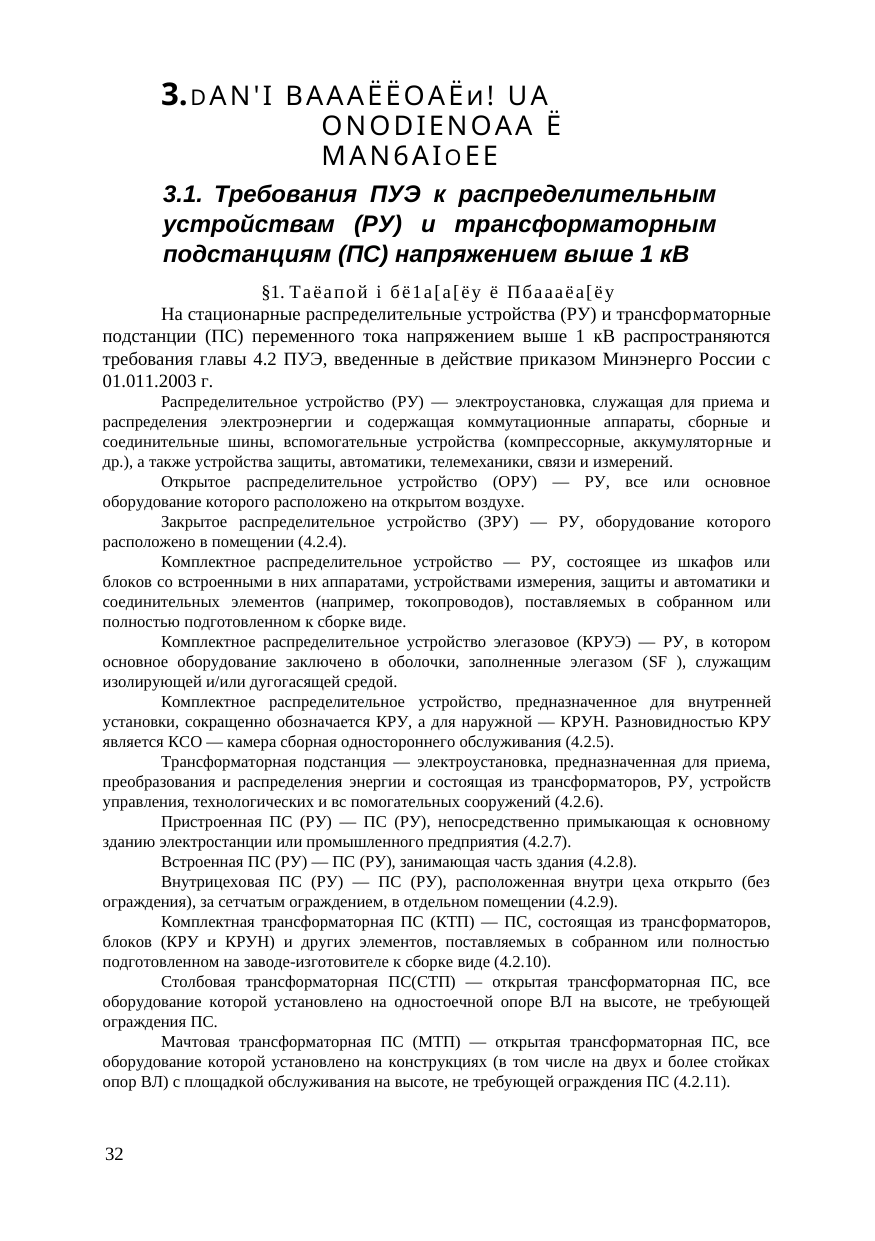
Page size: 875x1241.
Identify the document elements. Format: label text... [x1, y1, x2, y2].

text Мачтовая трансформаторная ПС (МТП) — открытая трансформаторная ПС, все оборудование которой установлено на конструкциях (в том числе на двух и более стойках опор ВЛ) с площадкой обслуживания на высоте, не требующей ограждения ПС (4.2.11). [102, 1032, 771, 1092]
text Встроенная ПС (РУ) — ПС (РУ), занимающая часть здания (4.2.8). [102, 852, 773, 872]
text Комплектное распределительное устройство, предназначенное для внутренней установки, сокращенно обозначается КРУ, а для наружной — КРУН. Разновидностью КРУ является КСО — камера сборная одностороннего обслуживания (4.2.5). [102, 692, 771, 752]
list dAN'I ВАААЁЁОАЁи! UA ONODIENOAA Ё MAN6AIoEE [161, 82, 717, 172]
text На стационарные распределительные устройства (РУ) и трансформаторные подстанции (ПС) переменного тока напряжением выше 1 кВ распространяются требования главы 4.2 ПУЭ, введенные в действие приказом Минэнерго России с 01.011.2003 г. [102, 302, 771, 392]
text §1. Таёапой i бё1а[а[ёу ё Пбаааёа[ёу [102, 283, 773, 302]
text Трансформаторная подстанция — электроустановка, предназначенная для приема, преобразования и распределения энергии и состоящая из трансформаторов, РУ, устройств управления, технологических и вс помогательных сооружений (4.2.6). [102, 752, 771, 812]
text Столбовая трансформаторная ПС(СТП) — открытая трансформаторная ПС, все оборудование которой установлено на одностоечной опоре ВЛ на высоте, не требующей ограждения ПС. [102, 972, 771, 1032]
text Пристроенная ПС (РУ) — ПС (РУ), непосредственно примыкающая к основному зданию электростанции или промышленного предприятия (4.2.7). [102, 812, 771, 852]
text Комплектное распределительное устройство — РУ, состоящее из шкафов или блоков со встроенными в них аппаратами, устройствами измерения, защиты и автоматики и соединительных элементов (например, токопроводов), поставляемых в собранном или полностью подготовленном к сборке виде. [102, 552, 771, 632]
text Распределительное устройство (РУ) — электроустановка, служащая для приема и распределения электроэнергии и содержащая коммутационные аппараты, сборные и соединительные шины, вспомогательные устройства (компрессорные, аккумуляторные и др.), а также устройства защиты, автоматики, телемеханики, связи и измерений. [102, 392, 771, 472]
text Комплектная трансформаторная ПС (КТП) — ПС, состоящая из трансформаторов, блоков (КРУ и КРУН) и других элементов, поставляемых в собранном или полностью подготовленном на заводе-изготовителе к сборке виде (4.2.10). [102, 912, 771, 972]
text Открытое распределительное устройство (ОРУ) — РУ, все или основное оборудование которого расположено на открытом воздухе. [102, 472, 771, 512]
list Требования ПУЭ к распределительным устройствам (РУ) и трансформаторным подстанциям (ПС) напряжением выше 1 кВ [163, 178, 717, 268]
text Внутрицеховая ПС (РУ) — ПС (РУ), расположенная внутри цеха открыто (без ограждения), за сетчатым ограждением, в отдельном помещении (4.2.9). [102, 872, 771, 912]
text Комплектное распределительное устройство элегазовое (КРУЭ) — РУ, в котором основное оборудование заключено в оболочки, заполненные элегазом (SF ), служащим изолирующей и/или дугогасящей средой. [102, 632, 771, 692]
text Закрытое распределительное устройство (ЗРУ) — РУ, оборудование которого расположено в помещении (4.2.4). [102, 512, 771, 552]
